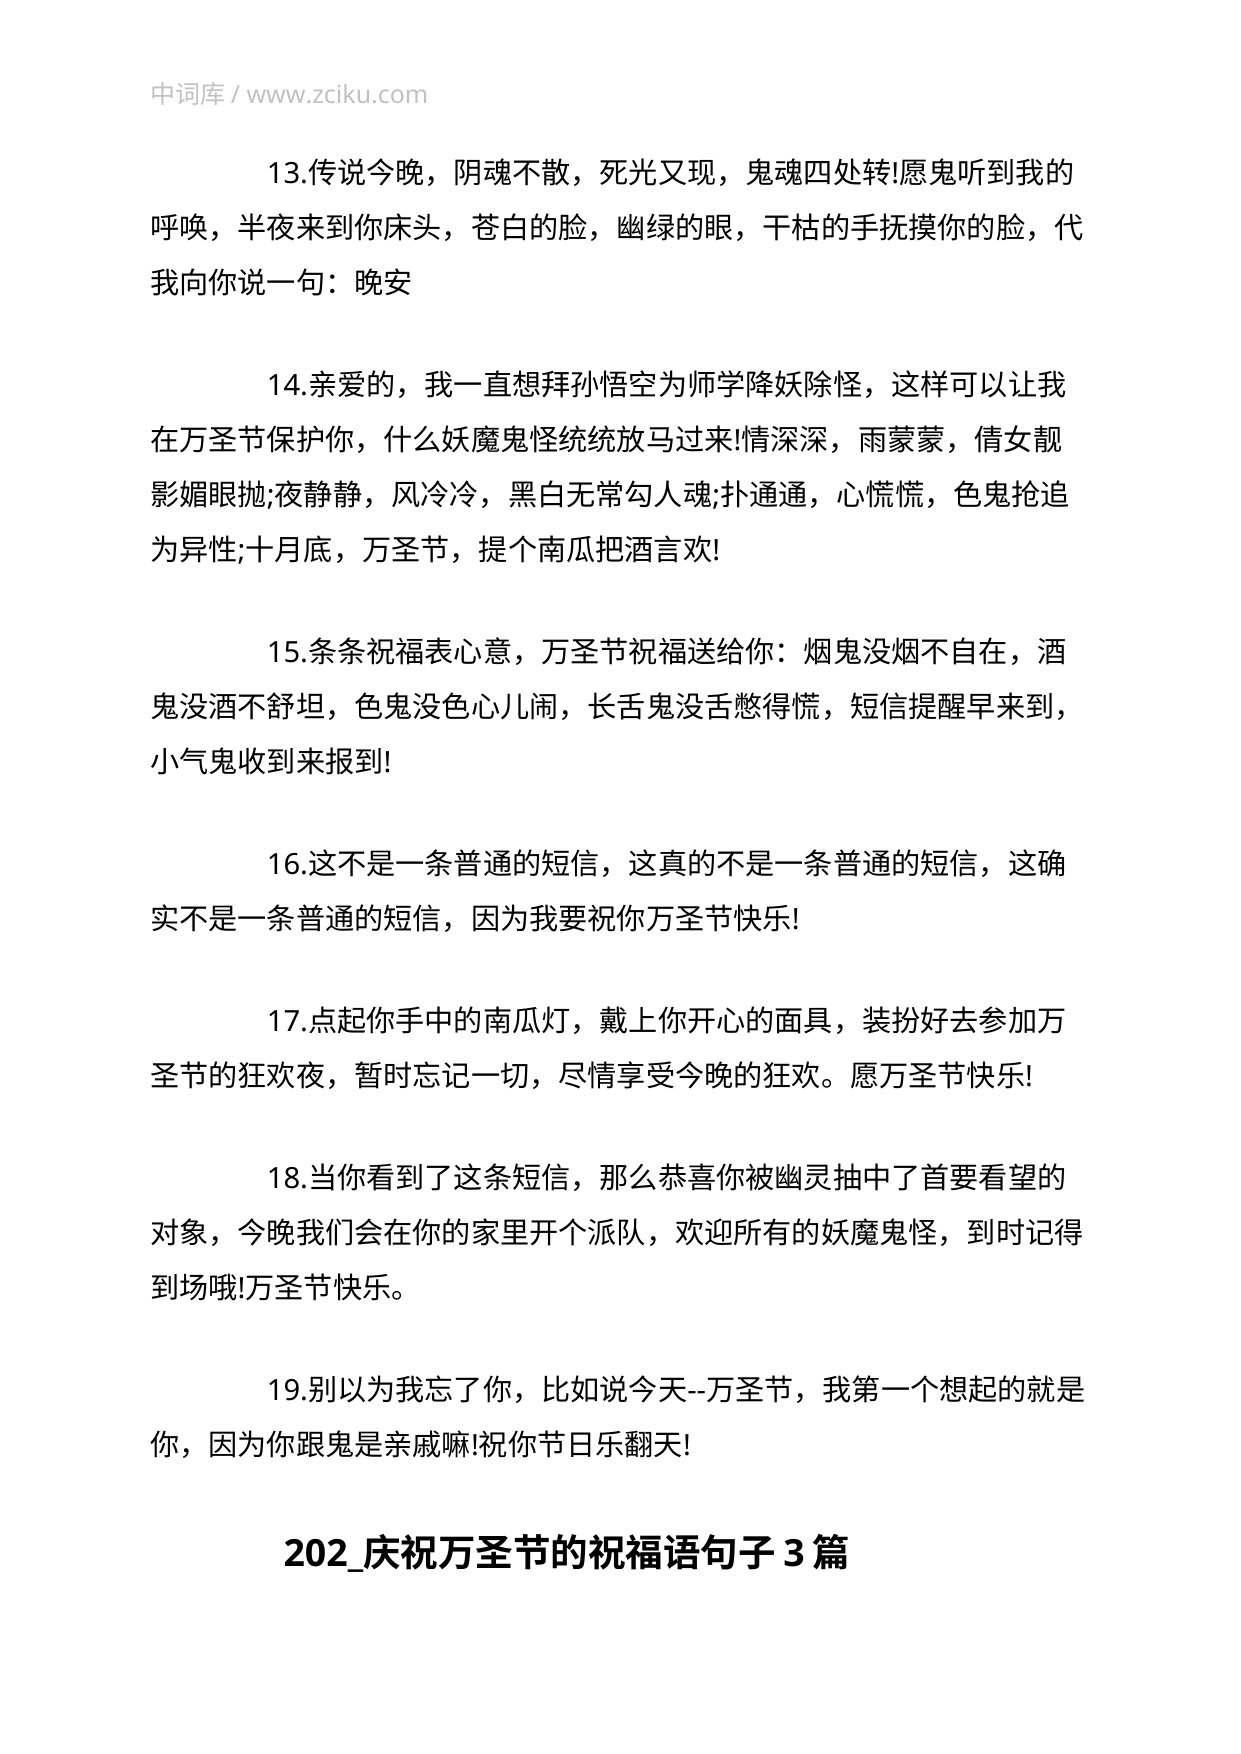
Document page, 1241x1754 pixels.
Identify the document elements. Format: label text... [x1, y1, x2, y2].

text 202_庆祝万圣节的祝福语句子3篇 [150, 1523, 1090, 1578]
text 16.这不是一条普通的短信，这真的不是一条普通的短信，这确实不是一条普通的短信，因为我要祝你万圣节快乐! [150, 841, 1090, 938]
text 15.条条祝福表心意，万圣节祝福送给你：烟鬼没烟不自在，酒鬼没酒不舒坦，色鬼没色心儿闹，长舌鬼没舌憋得慌，短信提醒早来到，小气鬼收到来报到! [150, 629, 1090, 781]
text 13.传说今晚，阴魂不散，死光又现，鬼魂四处转!愿鬼听到我的呼唤，半夜来到你床头，苍白的脸，幽绿的眼，干枯的手抚摸你的脸，代我向你说一句：晚安 [150, 150, 1090, 302]
text 18.当你看到了这条短信，那么恭喜你被幽灵抽中了首要看望的对象，今晚我们会在你的家里开个派队，欢迎所有的妖魔鬼怪，到时记得到场哦!万圣节快乐。 [150, 1154, 1090, 1307]
text 19.别以为我忘了你，比如说今天--万圣节，我第一个想起的就是你，因为你跟鬼是亲戚嘛!祝你节日乐翻天! [150, 1366, 1090, 1464]
text 14.亲爱的，我一直想拜孙悟空为师学降妖除怪，这样可以让我在万圣节保护你，什么妖魔鬼怪统统放马过来!情深深，雨蒙蒙，倩女靓影媚眼抛;夜静静，风冷冷，黑白无常勾人魂;扑通通，心慌慌，色鬼抢追为异性;十月底，万圣节，提个南瓜把酒言欢! [150, 362, 1090, 569]
text 17.点起你手中的南瓜灯，戴上你开心的面具，装扮好去参加万圣节的狂欢夜，暂时忘记一切，尽情享受今晚的狂欢。愿万圣节快乐! [150, 997, 1090, 1095]
